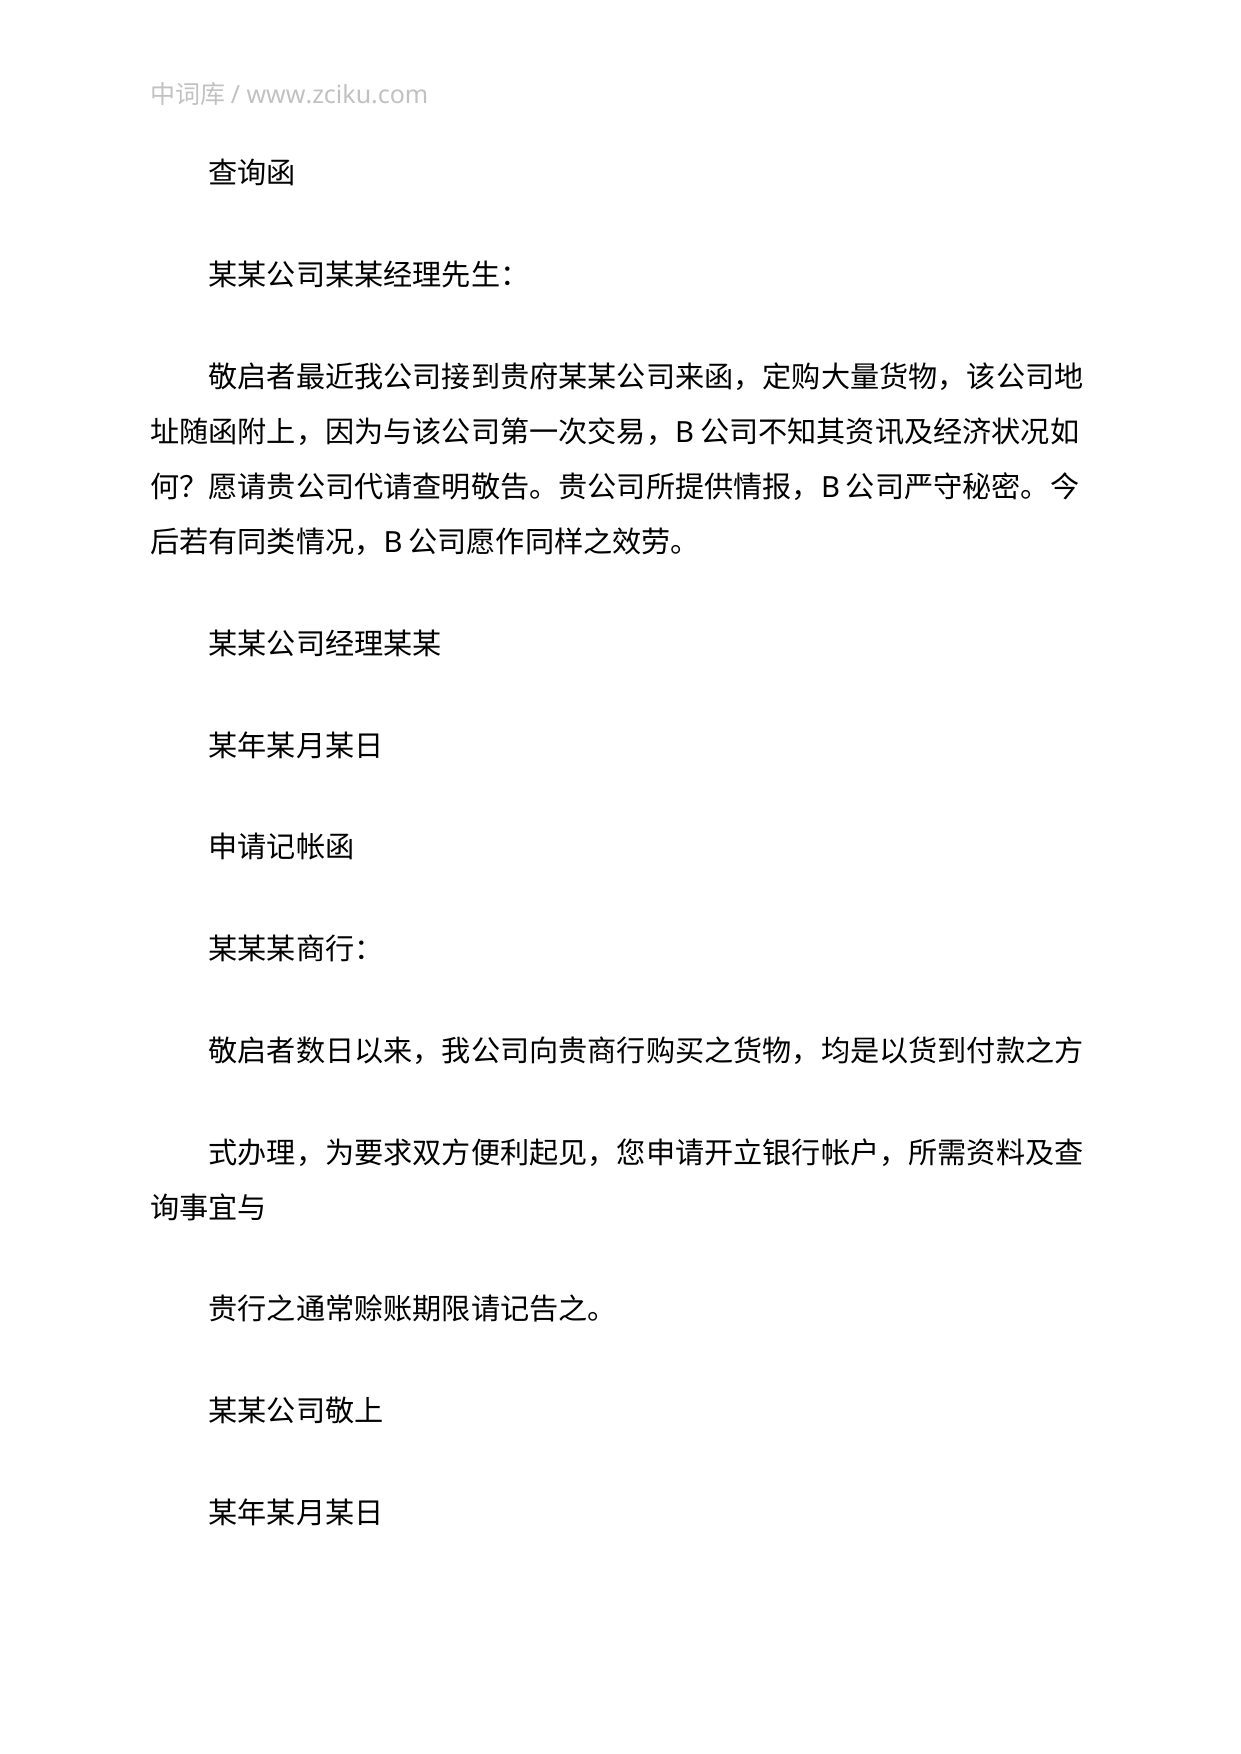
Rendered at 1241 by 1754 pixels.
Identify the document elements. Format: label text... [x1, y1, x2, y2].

text 敬启者数日以来，我公司向贵商行购买之货物，均是以货到付款之方 [150, 1027, 1090, 1070]
text 某年某月某日 [150, 1489, 1090, 1532]
text 贵行之通常赊账期限请记告之。 [150, 1286, 1090, 1328]
text 敬启者最近我公司接到贵府某某公司来函，定购大量货物，该公司地址随函附上，因为与该公司第一次交易，B公司不知其资讯及经济状况如何？愿请贵公司代请查明敬告。贵公司所提供情报，B公司严守秘密。今后若有同类情况，B公司愿作同样之效劳。 [150, 353, 1090, 561]
text 某某公司敬上 [150, 1388, 1090, 1430]
text 查询函 [150, 150, 1090, 192]
text 式办理，为要求双方便利起见，您申请开立银行帐户，所需资料及查询事宜与 [150, 1129, 1090, 1226]
text 申请记帐函 [150, 824, 1090, 866]
text 某某公司某某经理先生： [150, 252, 1090, 294]
text 某某公司经理某某 [150, 620, 1090, 663]
text 某年某月某日 [150, 722, 1090, 764]
text 某某某商行： [150, 926, 1090, 968]
